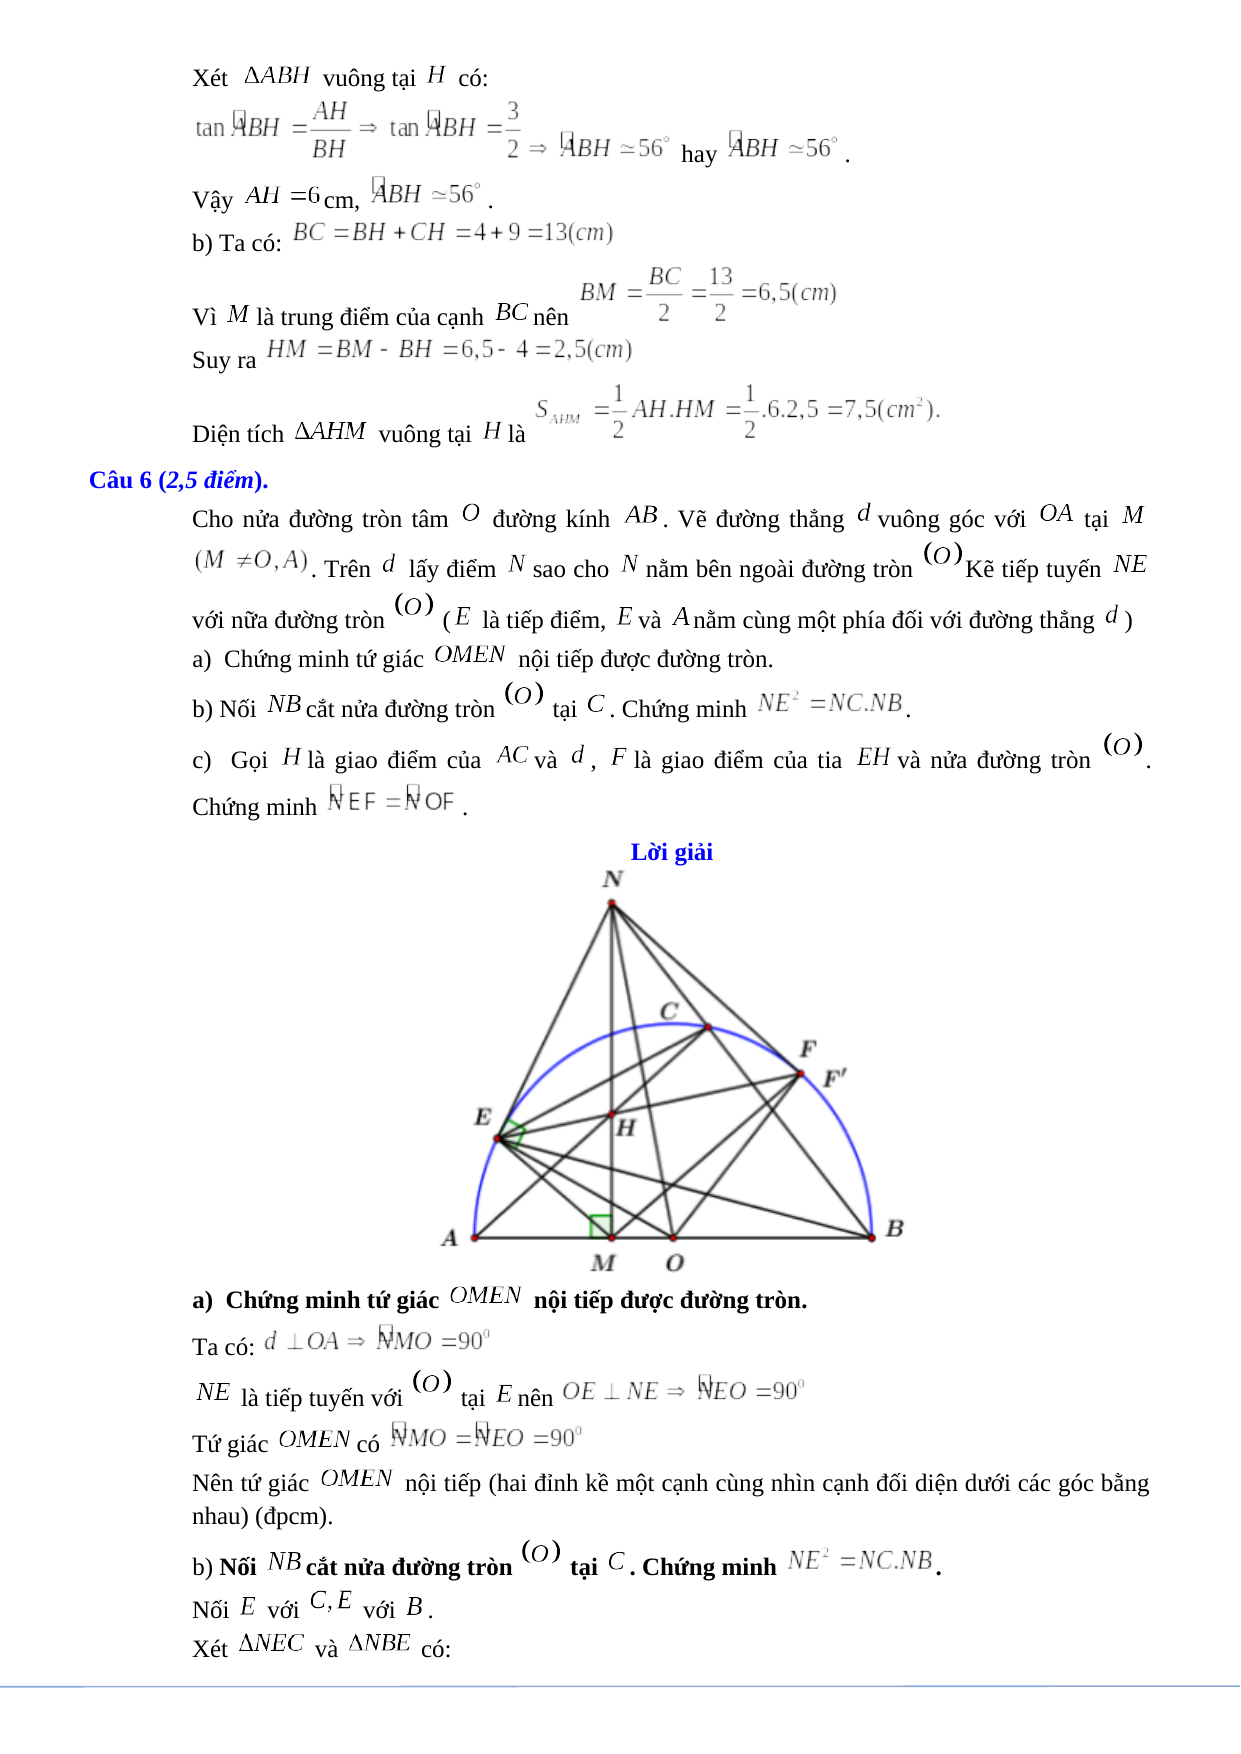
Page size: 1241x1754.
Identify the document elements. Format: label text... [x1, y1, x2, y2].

list Suy ra [192, 335, 1152, 374]
list Cho nửa đường tròn tâm đường kính . Vẽ đường thẳng vuông góc với tại . Trên lấy điểm sao cho nằm bên ngoài đường tròn Kẽ tiếp tuyến với nữa đường tròn ( là tiếp điểm, và nằm cùng một phía đối với đường thẳng ) [192, 498, 1152, 634]
list là tiếp tuyến với tại nên [192, 1365, 1152, 1411]
list Xét vuông tại có: [192, 59, 1152, 92]
picture [435, 870, 909, 1276]
list Vì là trung điểm của cạnh nên [192, 261, 1152, 331]
text Câu 6 (2,5 điểm). [89, 465, 1152, 493]
text Lời giải [192, 837, 1152, 866]
list Nên tứ giác nội tiếp (hai đỉnh kề một cạnh cùng nhìn cạnh đối diện dưới các góc bằng nhau) (đpcm). [192, 1462, 1152, 1530]
list b) Nối cắt nửa đường tròn tại . Chứng minh . [192, 677, 1152, 723]
list Xét và có: [192, 1628, 1152, 1662]
list b) Ta có: [192, 219, 1152, 257]
list hay . [192, 96, 1152, 168]
list Vậy cm, . [192, 172, 1152, 214]
list Nối với với . [192, 1585, 1152, 1623]
list Ta có: [192, 1318, 1152, 1361]
list a) Chứng minh tứ giác nội tiếp được đường tròn. [192, 638, 1152, 673]
list a) Chứng minh tứ giác nội tiếp được đường tròn. [192, 1279, 1152, 1314]
list c) Gọi là giao điểm của và , là giao điểm của tia và nửa đường tròn . Chứng minh . [192, 728, 1152, 821]
list Diện tích vuông tại là [192, 378, 1152, 448]
list b) Nối cắt nửa đường tròn tại . Chứng minh . [192, 1534, 1152, 1581]
list Tứ giác có [192, 1416, 1152, 1458]
